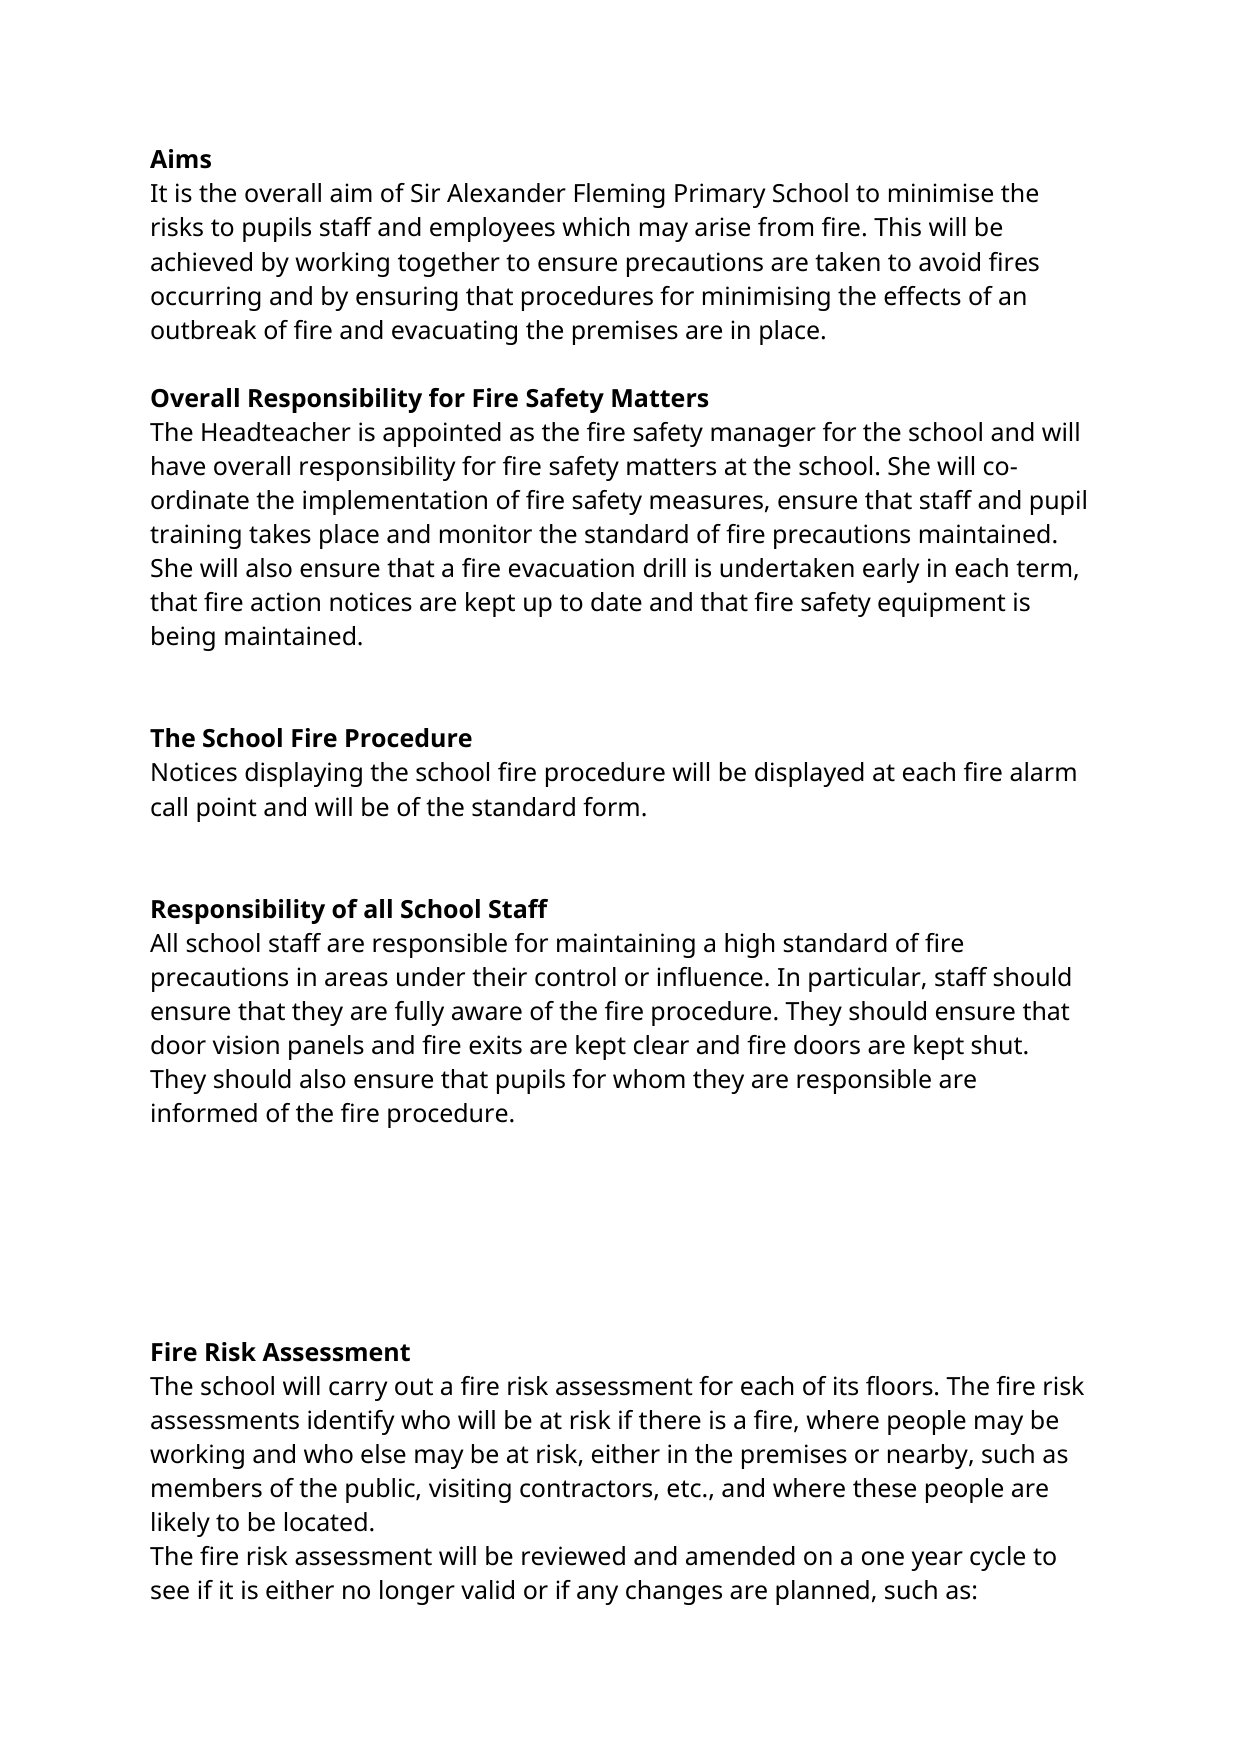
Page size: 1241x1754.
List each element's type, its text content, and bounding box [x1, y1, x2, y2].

text All school staff are responsible for maintaining a high standard of fire precautions in areas under their control or influence. In particular, staff should ensure that they are fully aware of the fire procedure. They should ensure that door vision panels and fire exits are kept clear and fire doors are kept shut. They should also ensure that pupils for whom they are responsible are informed of the fire procedure. [150, 925, 1090, 1130]
text Fire Risk Assessment [150, 1334, 1090, 1368]
text The fire risk assessment will be reviewed and amended on a one year cycle to see if it is either no longer valid or if any changes are planned, such as: [150, 1538, 1090, 1607]
text Responsibility of all School Staff [150, 891, 1090, 925]
text Notices displaying the school fire procedure will be displayed at each fire alarm call point and will be of the standard form. [150, 755, 1090, 823]
text The school will carry out a fire risk assessment for each of its floors. The fire risk assessments identify who will be at risk if there is a fire, where people may be working and who else may be at risk, either in the premises or nearby, such as members of the public, visiting contractors, etc., and where these people are likely to be located. [150, 1368, 1090, 1538]
text Aims [150, 142, 1090, 176]
text Overall Responsibility for Fire Safety Matters [150, 380, 1090, 414]
text It is the overall aim of Sir Alexander Fleming Primary School to minimise the risks to pupils staff and employees which may arise from fire. This will be achieved by working together to ensure precautions are taken to avoid fires occurring and by ensuring that procedures for minimising the effects of an outbreak of fire and evacuating the premises are in place. [150, 176, 1090, 346]
text The School Fire Procedure [150, 721, 1090, 755]
text The Headteacher is appointed as the fire safety manager for the school and will have overall responsibility for fire safety matters at the school. She will co-ordinate the implementation of fire safety measures, ensure that staff and pupil training takes place and monitor the standard of fire precautions maintained. She will also ensure that a fire evacuation drill is undertaken early in each term, that fire action notices are kept up to date and that fire safety equipment is being maintained. [150, 414, 1090, 653]
